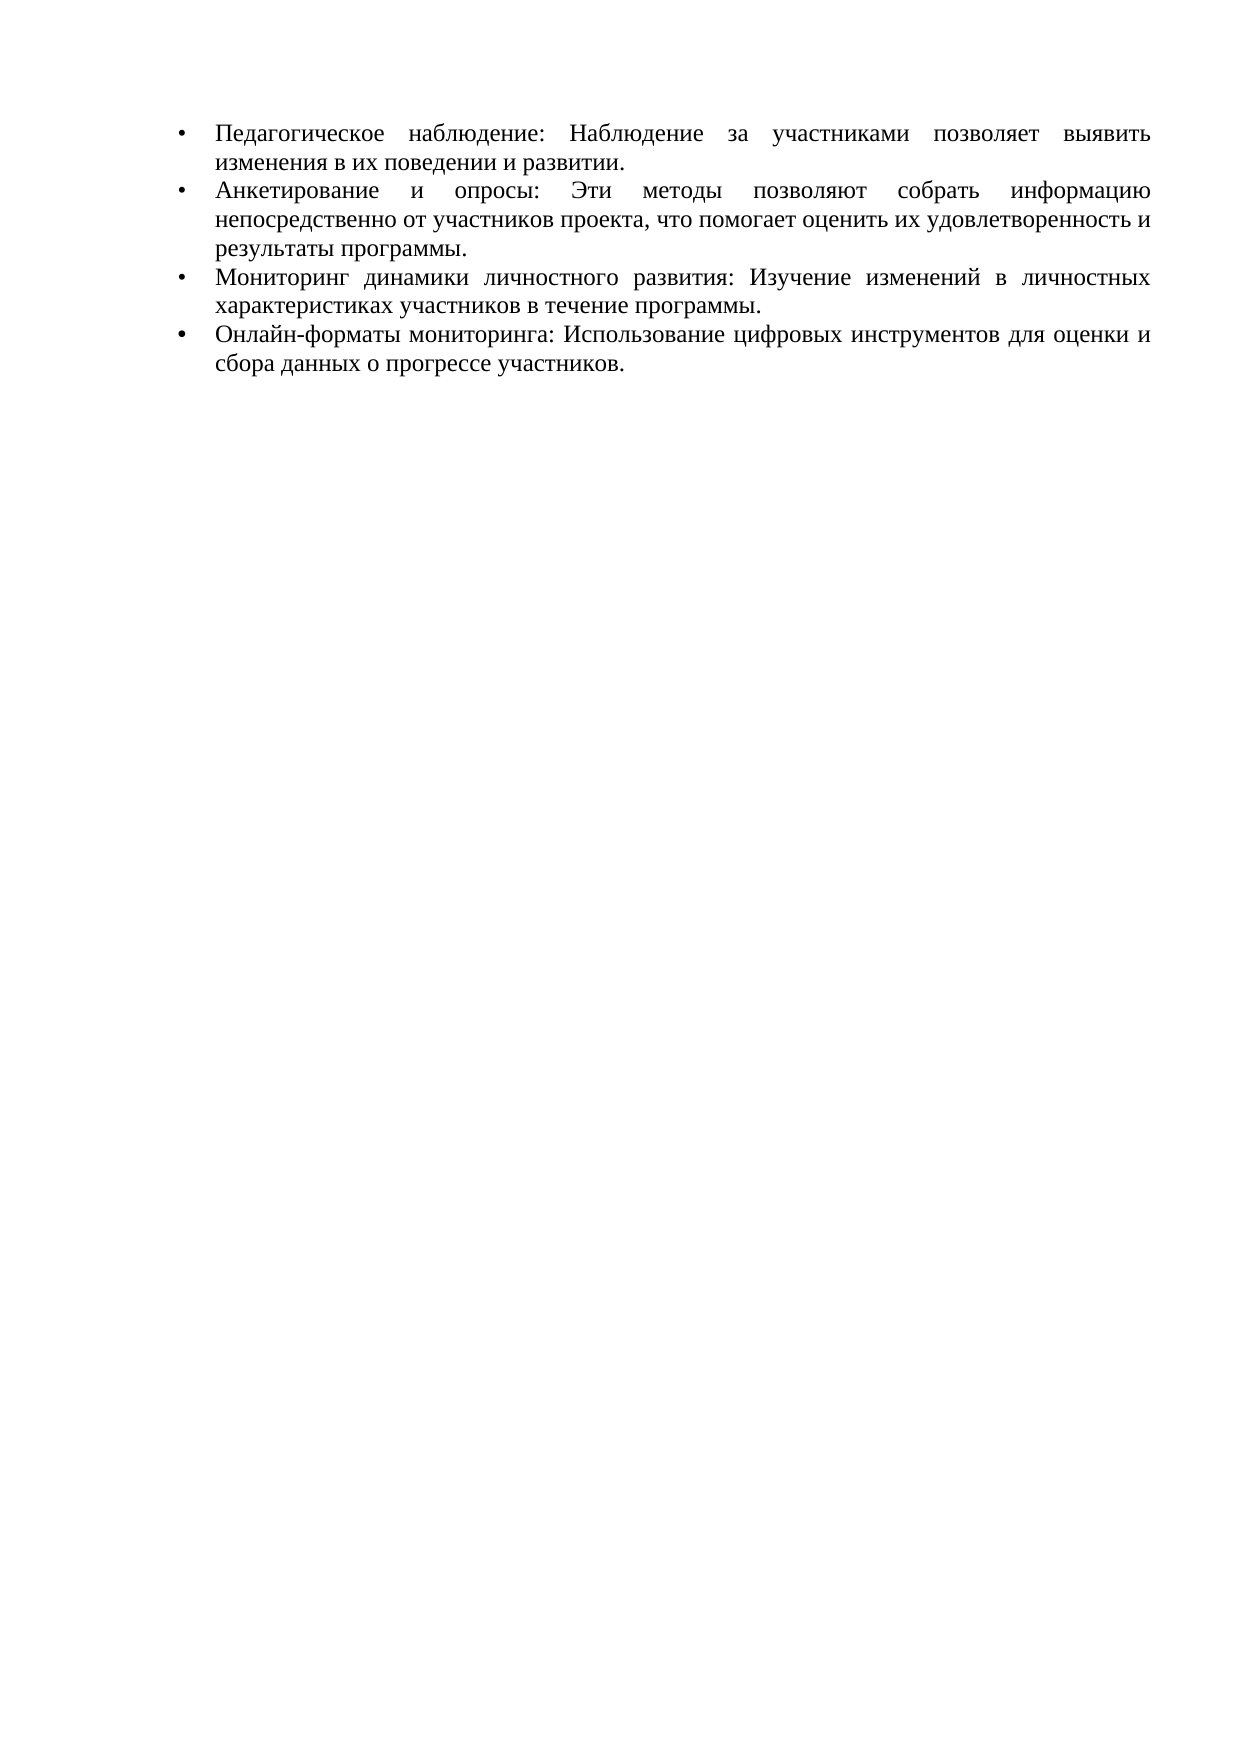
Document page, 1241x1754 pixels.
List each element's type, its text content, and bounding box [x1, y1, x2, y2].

list Анкетирование и опросы: Эти методы позволяют собрать информацию непосредственно от участников проекта, что помогает оценить их удовлетворенность и результаты программы. [177, 176, 1152, 262]
list Педагогическое наблюдение: Наблюдение за участниками позволяет выявить изменения в их поведении и развитии. [177, 118, 1152, 176]
list Онлайн-форматы мониторинга: Использование цифровых инструментов для оценки и сбора данных о прогрессе участников. [177, 319, 1152, 377]
list Мониторинг динамики личностного развития: Изучение изменений в личностных характеристиках участников в течение программы. [177, 262, 1152, 319]
